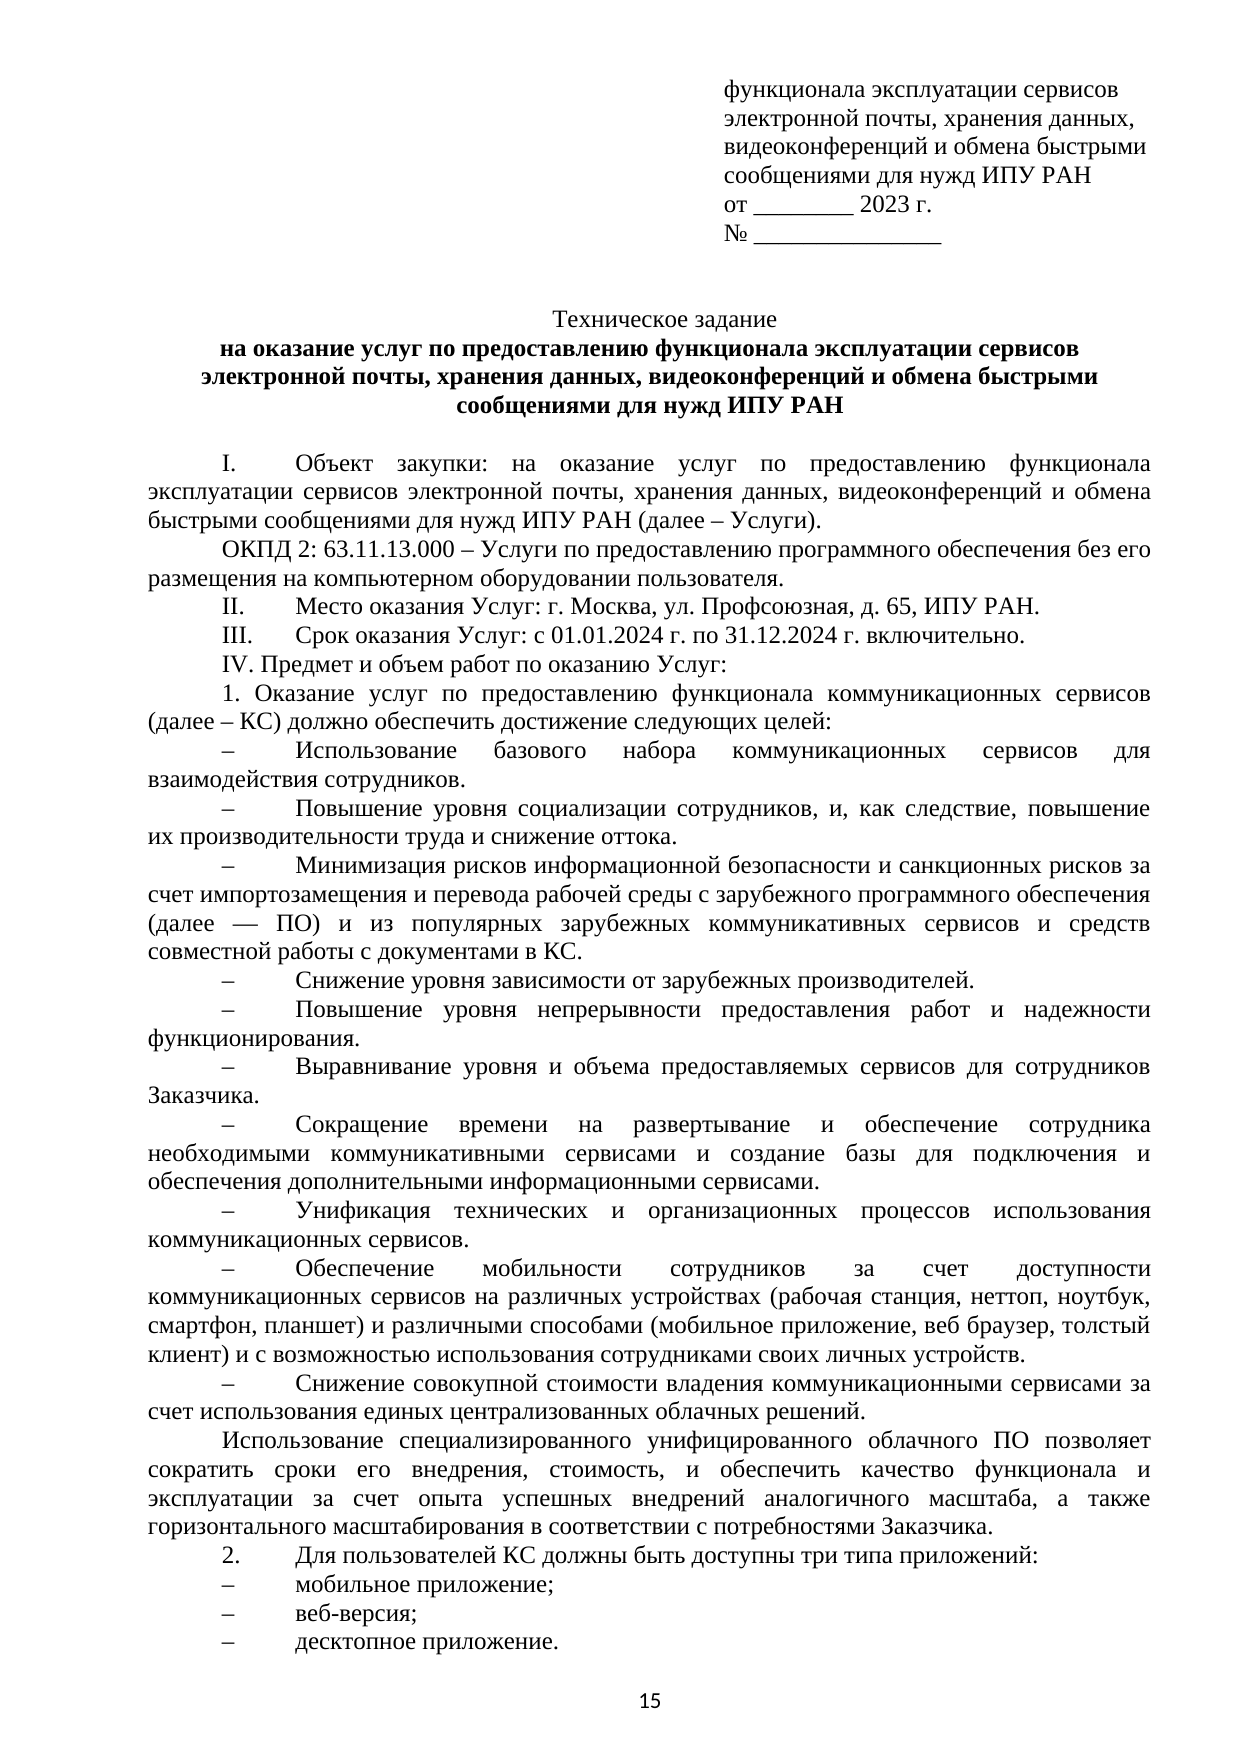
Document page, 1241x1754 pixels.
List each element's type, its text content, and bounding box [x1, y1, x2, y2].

text – Снижение уровня зависимости от зарубежных производителей. [148, 965, 1152, 994]
text Техническое задание [162, 304, 1167, 333]
text от ________ 2023 г. [148, 189, 1167, 218]
text на оказание услуг по предоставлению функционала эксплуатации сервисов электронной почты, хранения данных, видеоконференций и обмена быстрыми сообщениями для нужд ИПУ РАН [148, 333, 1152, 419]
text № _______________ [148, 218, 1167, 246]
text I. Объект закупки: на оказание услуг по предоставлению функционала эксплуатации сервисов электронной почты, хранения данных, видеоконференций и обмена быстрыми сообщениями для нужд ИПУ РАН (далее – Услуги). [148, 448, 1152, 534]
text – Использование базового набора коммуникационных сервисов для взаимодействия сотрудников. [148, 735, 1152, 793]
text сообщениями для нужд ИПУ РАН [148, 160, 1167, 189]
text ОКПД 2: 63.11.13.000 – Услуги по предоставлению программного обеспечения без его размещения на компьютерном оборудовании пользователя. [148, 534, 1152, 591]
text III. Срок оказания Услуг: с 01.01.2024 г. по 31.12.2024 г. включительно. [148, 620, 1152, 649]
text Использование специализированного унифицированного облачного ПО позволяет сократить сроки его внедрения, стоимость, и обеспечить качество функционала и эксплуатации за счет опыта успешных внедрений аналогичного масштаба, а также горизонтального масштабирования в соответствии с потребностями Заказчика. [148, 1425, 1152, 1540]
text – десктопное приложение. [148, 1626, 1152, 1655]
text – Выравнивание уровня и объема предоставляемых сервисов для сотрудников Заказчика. [148, 1051, 1152, 1109]
text функционала эксплуатации сервисов [148, 74, 1167, 103]
text IV. Предмет и объем работ по оказанию Услуг: [148, 649, 1152, 678]
text – мобильное приложение; [148, 1569, 1152, 1598]
text – Минимизация рисков информационной безопасности и санкционных рисков за счет импортозамещения и перевода рабочей среды с зарубежного программного обеспечения (далее — ПО) и из популярных зарубежных коммуникативных сервисов и средств совместной работы с документами в КС. [148, 850, 1152, 965]
text – веб-версия; [148, 1598, 1152, 1626]
text – Снижение совокупной стоимости владения коммуникационными сервисами за счет использования единых централизованных облачных решений. [148, 1368, 1152, 1425]
text – Повышение уровня непрерывности предоставления работ и надежности функционирования. [148, 994, 1152, 1051]
text – Повышение уровня социализации сотрудников, и, как следствие, повышение их производительности труда и снижение оттока. [148, 793, 1152, 850]
text 1. Оказание услуг по предоставлению функционала коммуникационных сервисов (далее – КС) должно обеспечить достижение следующих целей: [148, 678, 1152, 735]
text – Унификация технических и организационных процессов использования коммуникационных сервисов. [148, 1195, 1152, 1253]
text 2. Для пользователей КС должны быть доступны три типа приложений: [148, 1540, 1152, 1569]
text II. Место оказания Услуг: г. Москва, ул. Профсоюзная, д. 65, ИПУ РАН. [148, 591, 1152, 620]
text видеоконференций и обмена быстрыми [148, 131, 1167, 160]
text – Сокращение времени на развертывание и обеспечение сотрудника необходимыми коммуникативными сервисами и создание базы для подключения и обеспечения дополнительными информационными сервисами. [148, 1109, 1152, 1195]
text электронной почты, хранения данных, [148, 103, 1167, 131]
text – Обеспечение мобильности сотрудников за счет доступности коммуникационных сервисов на различных устройствах (рабочая станция, неттоп, ноутбук, смартфон, планшет) и различными способами (мобильное приложение, веб браузер, толстый клиент) и с возможностью использования сотрудниками своих личных устройств. [148, 1253, 1152, 1368]
